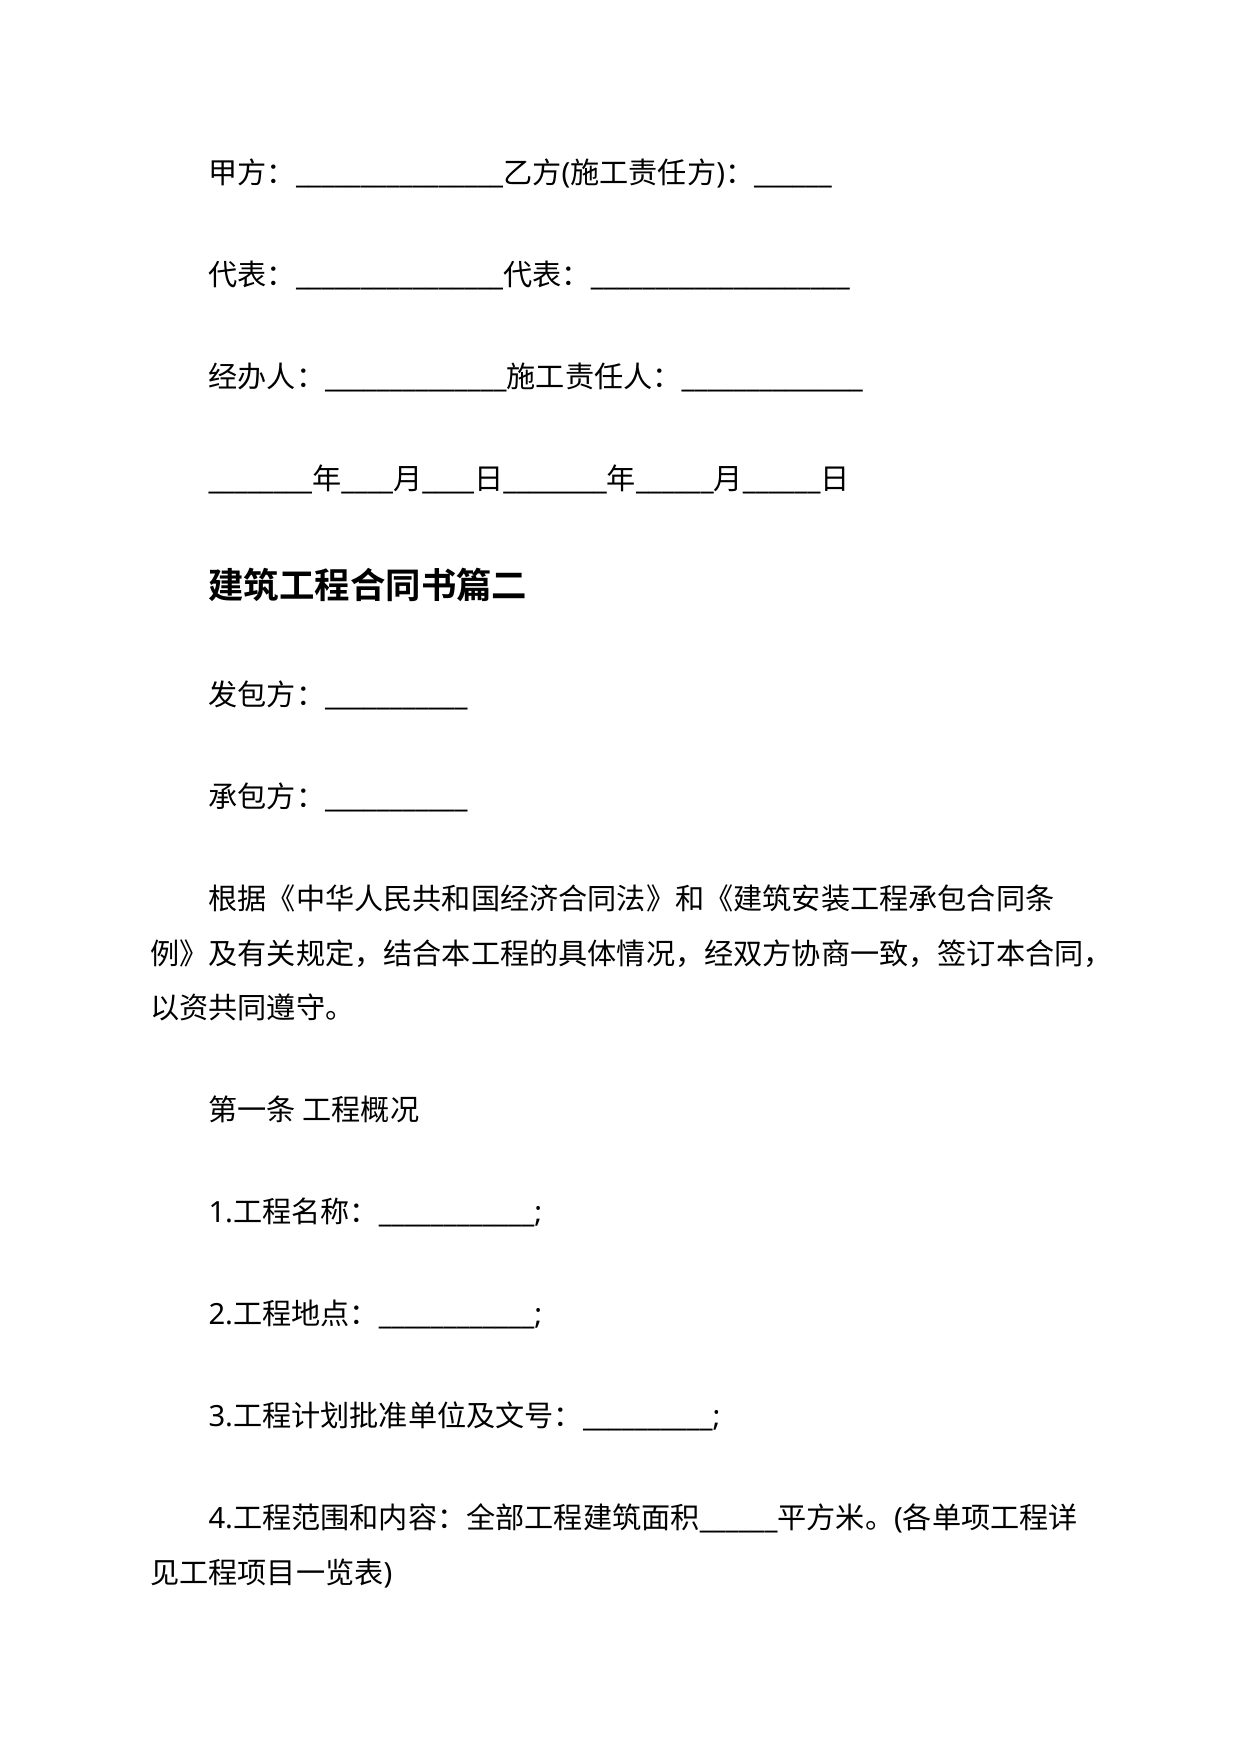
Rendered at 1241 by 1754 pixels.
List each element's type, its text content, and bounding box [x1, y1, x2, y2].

text 承包方：___________ [150, 773, 1090, 816]
text 建筑工程合同书篇二 [150, 558, 1090, 609]
text 甲方：________________乙方(施工责任方)：______ [150, 150, 1090, 192]
text 3.工程计划批准单位及文号：__________; [150, 1393, 1090, 1435]
text 根据《中华人民共和国经济合同法》和《建筑安装工程承包合同条例》及有关规定，结合本工程的具体情况，经双方协商一致，签订本合同，以资共同遵守。 [150, 875, 1090, 1027]
text 代表：________________代表：____________________ [150, 252, 1090, 294]
text 2.工程地点：____________; [150, 1291, 1090, 1333]
text 发包方：___________ [150, 671, 1090, 714]
text 经办人：______________施工责任人：______________ [150, 354, 1090, 396]
text ________年____月____日________年______月______日 [150, 456, 1090, 498]
text 第一条 工程概况 [150, 1087, 1090, 1129]
text 1.工程名称：____________; [150, 1189, 1090, 1231]
text 4.工程范围和内容：全部工程建筑面积______平方米。(各单项工程详见工程项目一览表) [150, 1494, 1090, 1592]
